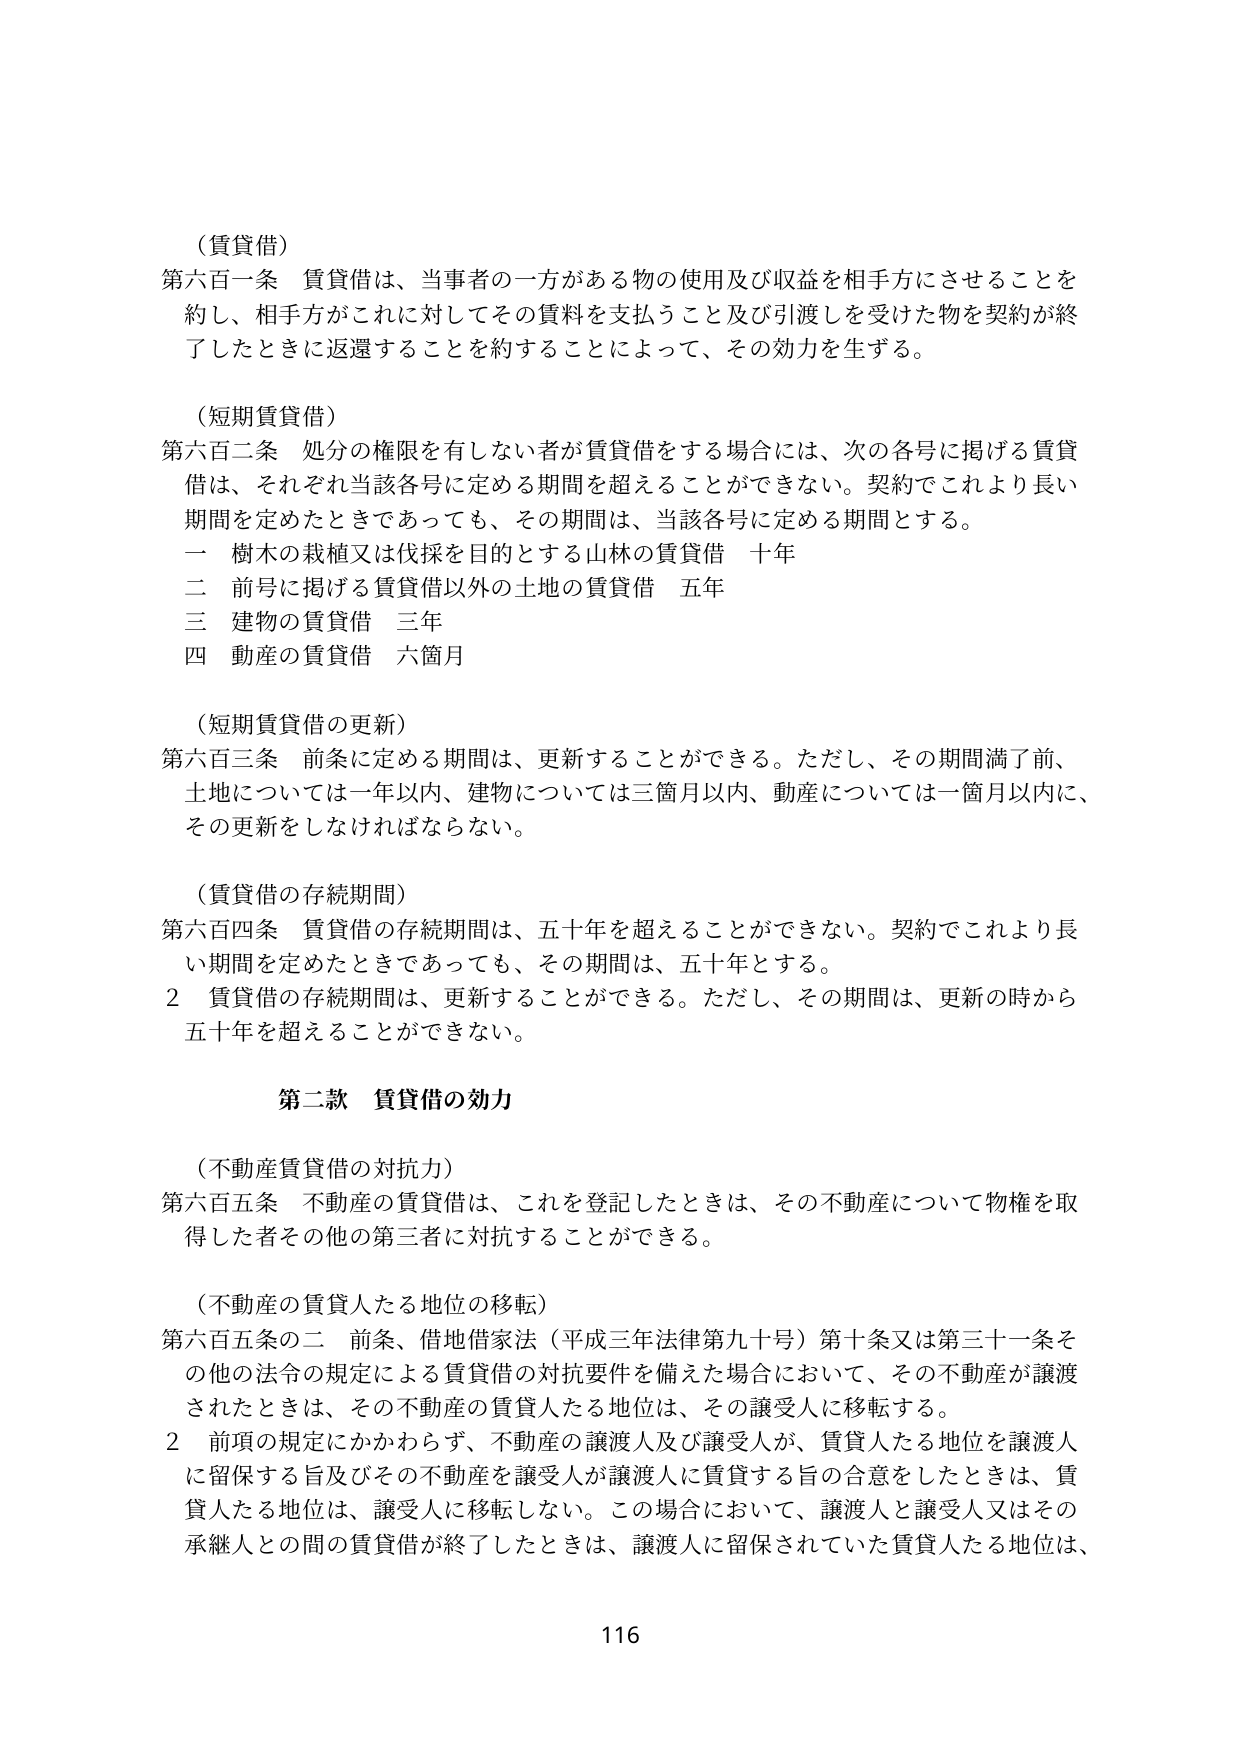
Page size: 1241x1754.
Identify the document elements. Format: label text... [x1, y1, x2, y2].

text 第六百二条 処分の権限を有しない者が賃貸借をする場合には、次の各号に掲げる賃貸借は、それぞれ当該各号に定める期間を超えることができない。契約でこれより長い期間を定めたときであっても、その期間は、当該各号に定める期間とする。 [161, 433, 1079, 535]
text 二 前号に掲げる賃貸借以外の土地の賃貸借 五年 [184, 569, 1079, 604]
text （賃貸借の存続期間） [184, 877, 1079, 911]
text （短期賃貸借） [184, 399, 1079, 433]
text 一 樹木の栽植又は伐採を目的とする山林の賃貸借 十年 [184, 535, 1079, 569]
text 四 動産の賃貸借 六箇月 [184, 638, 1079, 672]
text 第六百一条 賃貸借は、当事者の一方がある物の使用及び収益を相手方にさせることを約し、相手方がこれに対してその賃料を支払うこと及び引渡しを受けた物を契約が終了したときに返還することを約することによって、その効力を生ずる。 [161, 262, 1079, 364]
text （賃貸借） [184, 228, 1079, 262]
text 第六百五条の二 前条、借地借家法（平成三年法律第九十号）第十条又は第三十一条その他の法令の規定による賃貸借の対抗要件を備えた場合において、その不動産が譲渡されたときは、その不動産の賃貸人たる地位は、その譲受人に移転する。 [161, 1321, 1079, 1424]
text ２ 賃貸借の存続期間は、更新することができる。ただし、その期間は、更新の時から五十年を超えることができない。 [161, 979, 1079, 1048]
text （不動産の賃貸人たる地位の移転） [184, 1287, 1079, 1321]
text 第六百五条 不動産の賃貸借は、これを登記したときは、その不動産について物権を取得した者その他の第三者に対抗することができる。 [161, 1184, 1079, 1253]
text （不動産賃貸借の対抗力） [184, 1150, 1079, 1184]
text （短期賃貸借の更新） [184, 706, 1079, 740]
text 第六百三条 前条に定める期間は、更新することができる。ただし、その期間満了前、土地については一年以内、建物については三箇月以内、動産については一箇月以内に、その更新をしなければならない。 [161, 740, 1079, 843]
text 第六百四条 賃貸借の存続期間は、五十年を超えることができない。契約でこれより長い期間を定めたときであっても、その期間は、五十年とする。 [161, 911, 1079, 979]
text 第二款 賃貸借の効力 [276, 1082, 1079, 1116]
text 三 建物の賃貸借 三年 [184, 604, 1079, 638]
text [161, 1424, 1079, 1560]
